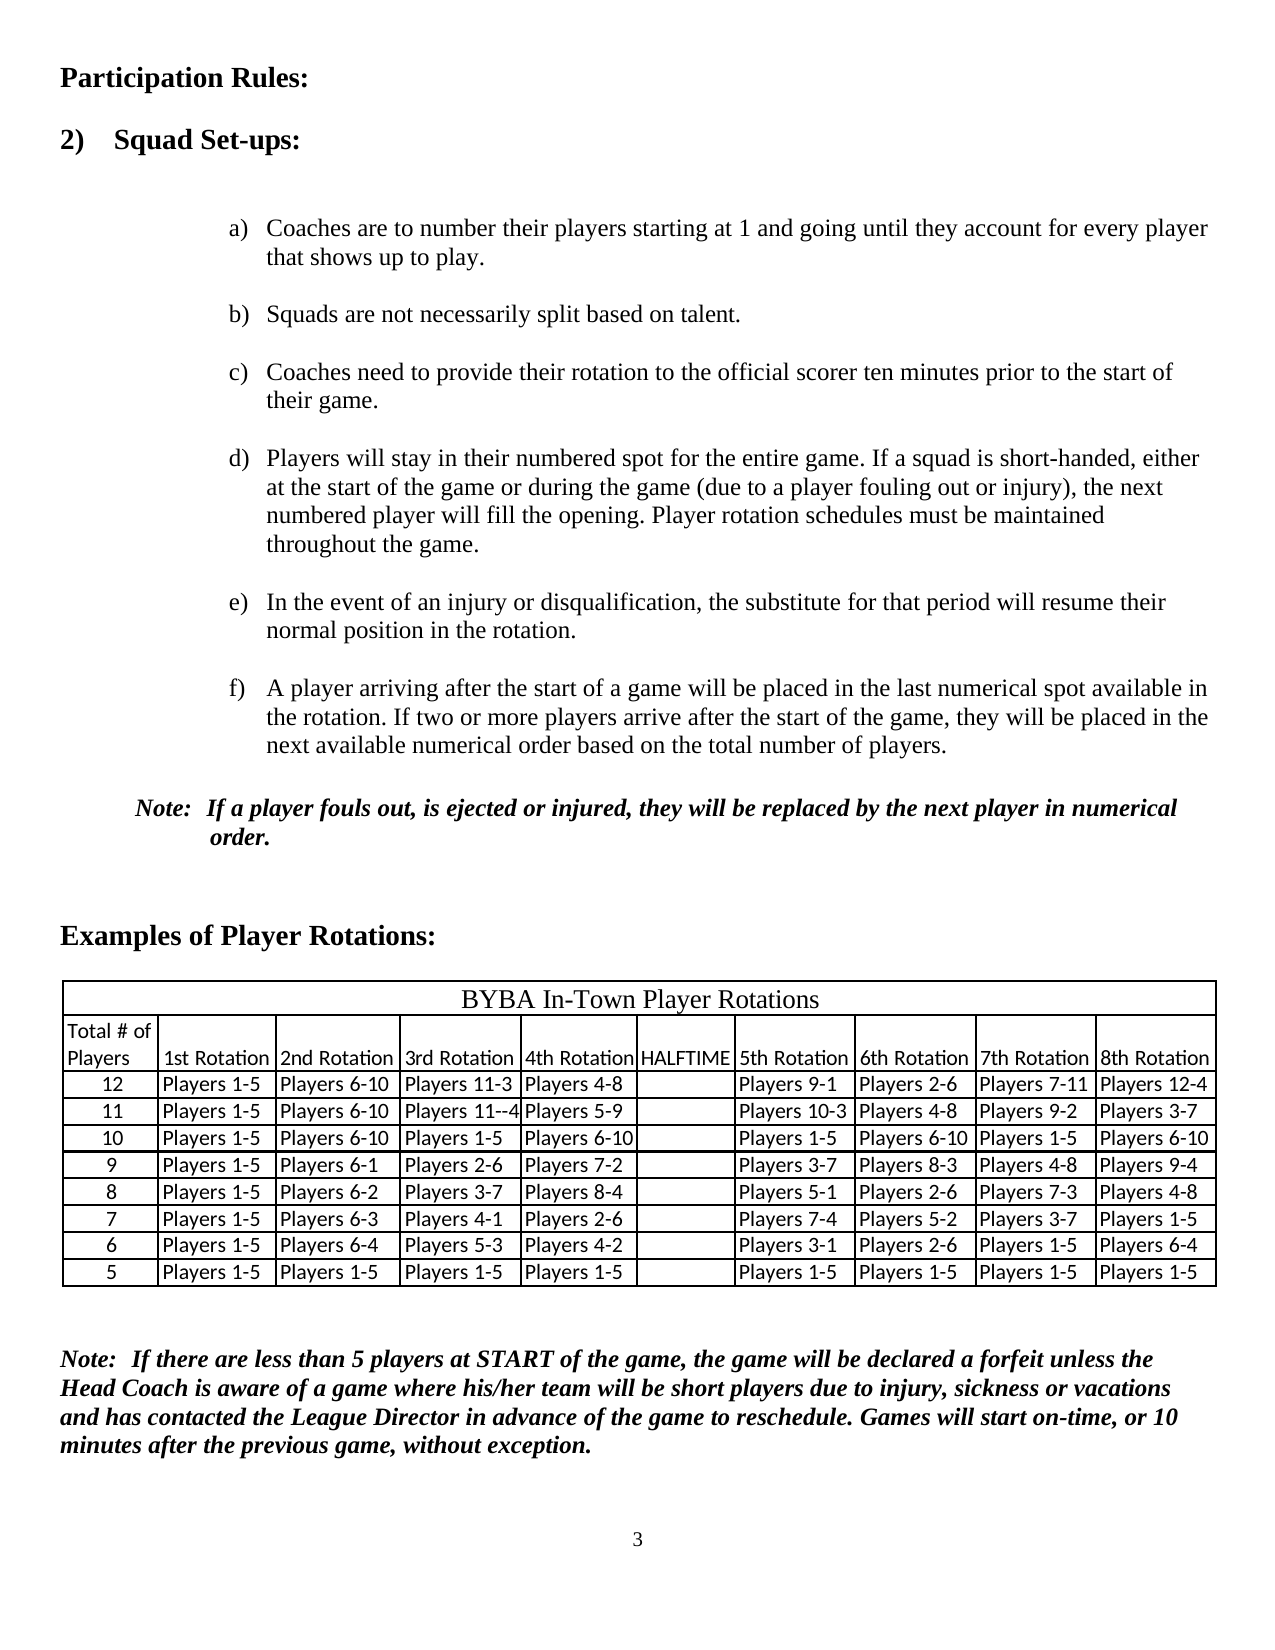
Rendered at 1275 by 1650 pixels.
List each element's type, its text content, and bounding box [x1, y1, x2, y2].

table_cell Players 7-4 [736, 1206, 854, 1231]
table_cell 11 [64, 1099, 157, 1123]
table_cell Players 3-7 [1097, 1099, 1215, 1123]
table_cell Players 1-5 [977, 1260, 1095, 1284]
table_cell Players 5-2 [856, 1206, 975, 1231]
table_cell Players 11-3 [401, 1072, 520, 1097]
table_cell Players 6-10 [856, 1126, 975, 1150]
table_cell Players 5-9 [522, 1099, 636, 1123]
table_cell Players 2-6 [856, 1179, 975, 1204]
table_cell Players 9-2 [977, 1099, 1095, 1123]
table_cell Players 6-10 [277, 1126, 399, 1150]
table_cell Players 9-4 [1097, 1153, 1215, 1177]
list A player arriving after the start of a game will be placed in the last numerical spot available in the rotation. If two or more players arrive after the start of the game, they will be placed in the next available numerical order based on the total number of players. [229, 673, 1208, 759]
table_cell Players 8-3 [856, 1153, 975, 1177]
table_cell Players 3-1 [736, 1233, 854, 1258]
table_cell Players 7-3 [977, 1179, 1095, 1204]
subtitle Participation Rules: [60, 60, 1225, 93]
table_cell Players 1-5 [522, 1260, 636, 1284]
subtitle Examples of Player Rotations: [60, 918, 1225, 951]
table_cell 5 [64, 1260, 157, 1284]
table_cell [638, 1233, 734, 1258]
text Note: If there are less than 5 players at START of the game, the game will be declared a forfeit unless the Head Coach is aware of a game where his/her team will be short players due to injury, sickness or vacations and has contacted the League Director in advance of the game to reschedule. Games will start on-time, or 10 minutes after the previous game, without exception. [60, 1344, 1206, 1459]
table_cell Players 4-8 [856, 1099, 975, 1123]
table_cell Players 6-4 [1097, 1233, 1215, 1258]
table_cell Players 7-11 [977, 1072, 1095, 1097]
table_cell Players 6-2 [277, 1179, 399, 1204]
table_cell 12 [64, 1072, 157, 1097]
table_cell Players 1-5 [159, 1099, 275, 1123]
table_cell Players 1-5 [159, 1153, 275, 1177]
table_cell Players 1-5 [736, 1126, 854, 1150]
table_cell Players 1-5 [159, 1126, 275, 1150]
table_cell [638, 1179, 734, 1204]
table_cell 1st Rotation [159, 1016, 275, 1070]
table_cell Players 1-5 [736, 1260, 854, 1284]
table_cell Players 5-3 [401, 1233, 520, 1258]
table_cell [638, 1260, 734, 1284]
table_cell 4th Rotation [522, 1016, 636, 1070]
table_cell 6th Rotation [856, 1016, 975, 1070]
text Note: If a player fouls out, is ejected or injured, they will be replaced by the next player in numerical order. [135, 793, 1225, 850]
table_cell Players 6-10 [522, 1126, 636, 1150]
table_cell 6 [64, 1233, 157, 1258]
table_cell 9 [64, 1153, 157, 1177]
table_cell [638, 1153, 734, 1177]
table_cell Players 4-1 [401, 1206, 520, 1231]
table_cell Players 1-5 [401, 1126, 520, 1150]
table_cell 10 [64, 1126, 157, 1150]
table_cell Players 6-4 [277, 1233, 399, 1258]
table_cell Players 2-6 [401, 1153, 520, 1177]
table_cell Players 7-2 [522, 1153, 636, 1177]
table_cell Players 10-3 [736, 1099, 854, 1123]
table_cell Players 1-5 [159, 1233, 275, 1258]
list Players will stay in their numbered spot for the entire game. If a squad is short-handed, either at the start of the game or during the game (due to a player fouling out or injury), the next numbered player will fill the opening. Player rotation schedules must be maintained throughout the game. [229, 443, 1199, 558]
table_cell Players 1-5 [1097, 1206, 1215, 1231]
table_cell Players 4-8 [977, 1153, 1095, 1177]
table_cell [638, 1126, 734, 1150]
table_cell Players 1-5 [277, 1260, 399, 1284]
table_cell 8th Rotation [1097, 1016, 1215, 1070]
table_cell Players 1-5 [159, 1260, 275, 1284]
table_cell Players 2-6 [522, 1206, 636, 1231]
table_cell Players 6-1 [277, 1153, 399, 1177]
table_cell 2nd Rotation [277, 1016, 399, 1070]
table_header BYBA In-Town Player Rotations [64, 982, 1215, 1014]
table_cell [638, 1099, 734, 1123]
table_cell Players 1-5 [856, 1260, 975, 1284]
table_cell Players 8-4 [522, 1179, 636, 1204]
table_cell 5th Rotation [736, 1016, 854, 1070]
table_cell 8 [64, 1179, 157, 1204]
table_cell Players 3-7 [736, 1153, 854, 1177]
table_cell 7th Rotation [977, 1016, 1095, 1070]
table_cell Players 1-5 [401, 1260, 520, 1284]
table_cell Players 4-2 [522, 1233, 636, 1258]
table_cell Players 1-5 [159, 1206, 275, 1231]
table_cell Players 1-5 [977, 1233, 1095, 1258]
table_cell 7 [64, 1206, 157, 1231]
table_cell Players 6-10 [277, 1072, 399, 1097]
table_cell Players 4-8 [1097, 1179, 1215, 1204]
table_cell [638, 1206, 734, 1231]
table_cell Players 1-5 [159, 1072, 275, 1097]
table_cell Players 1-5 [159, 1179, 275, 1204]
table_cell Players 3-7 [401, 1179, 520, 1204]
list Coaches need to provide their rotation to the official scorer ten minutes prior to the start of their game. [229, 357, 1173, 414]
list In the event of an injury or disqualification, the substitute for that period will resume their normal position in the rotation. [229, 587, 1199, 644]
table_cell Players 3-7 [977, 1206, 1095, 1231]
table_cell Players 6-10 [277, 1099, 399, 1123]
table_cell Players 1-5 [1097, 1260, 1215, 1284]
list Squads are not necessarily split based on talent. [229, 299, 1225, 328]
table_cell Players 11--4 [401, 1099, 520, 1123]
list Coaches are to number their players starting at 1 and going until they account for every player that shows up to play. [229, 213, 1208, 271]
table_cell Players 12-4 [1097, 1072, 1215, 1097]
table_cell Players 1-5 [977, 1126, 1095, 1150]
table_cell Players 6-3 [277, 1206, 399, 1231]
table_cell HALFTIME [638, 1016, 734, 1070]
table_cell Players 4-8 [522, 1072, 636, 1097]
table_cell Players 2-6 [856, 1233, 975, 1258]
table_cell Players 9-1 [736, 1072, 854, 1097]
table_cell Total # of Players [64, 1016, 157, 1070]
table_cell Players 5-1 [736, 1179, 854, 1204]
table_cell Players 6-10 [1097, 1126, 1215, 1150]
table_cell 3rd Rotation [401, 1016, 520, 1070]
table_cell Players 2-6 [856, 1072, 975, 1097]
list Squad Set-ups: [60, 122, 1225, 156]
table_cell [638, 1072, 734, 1097]
